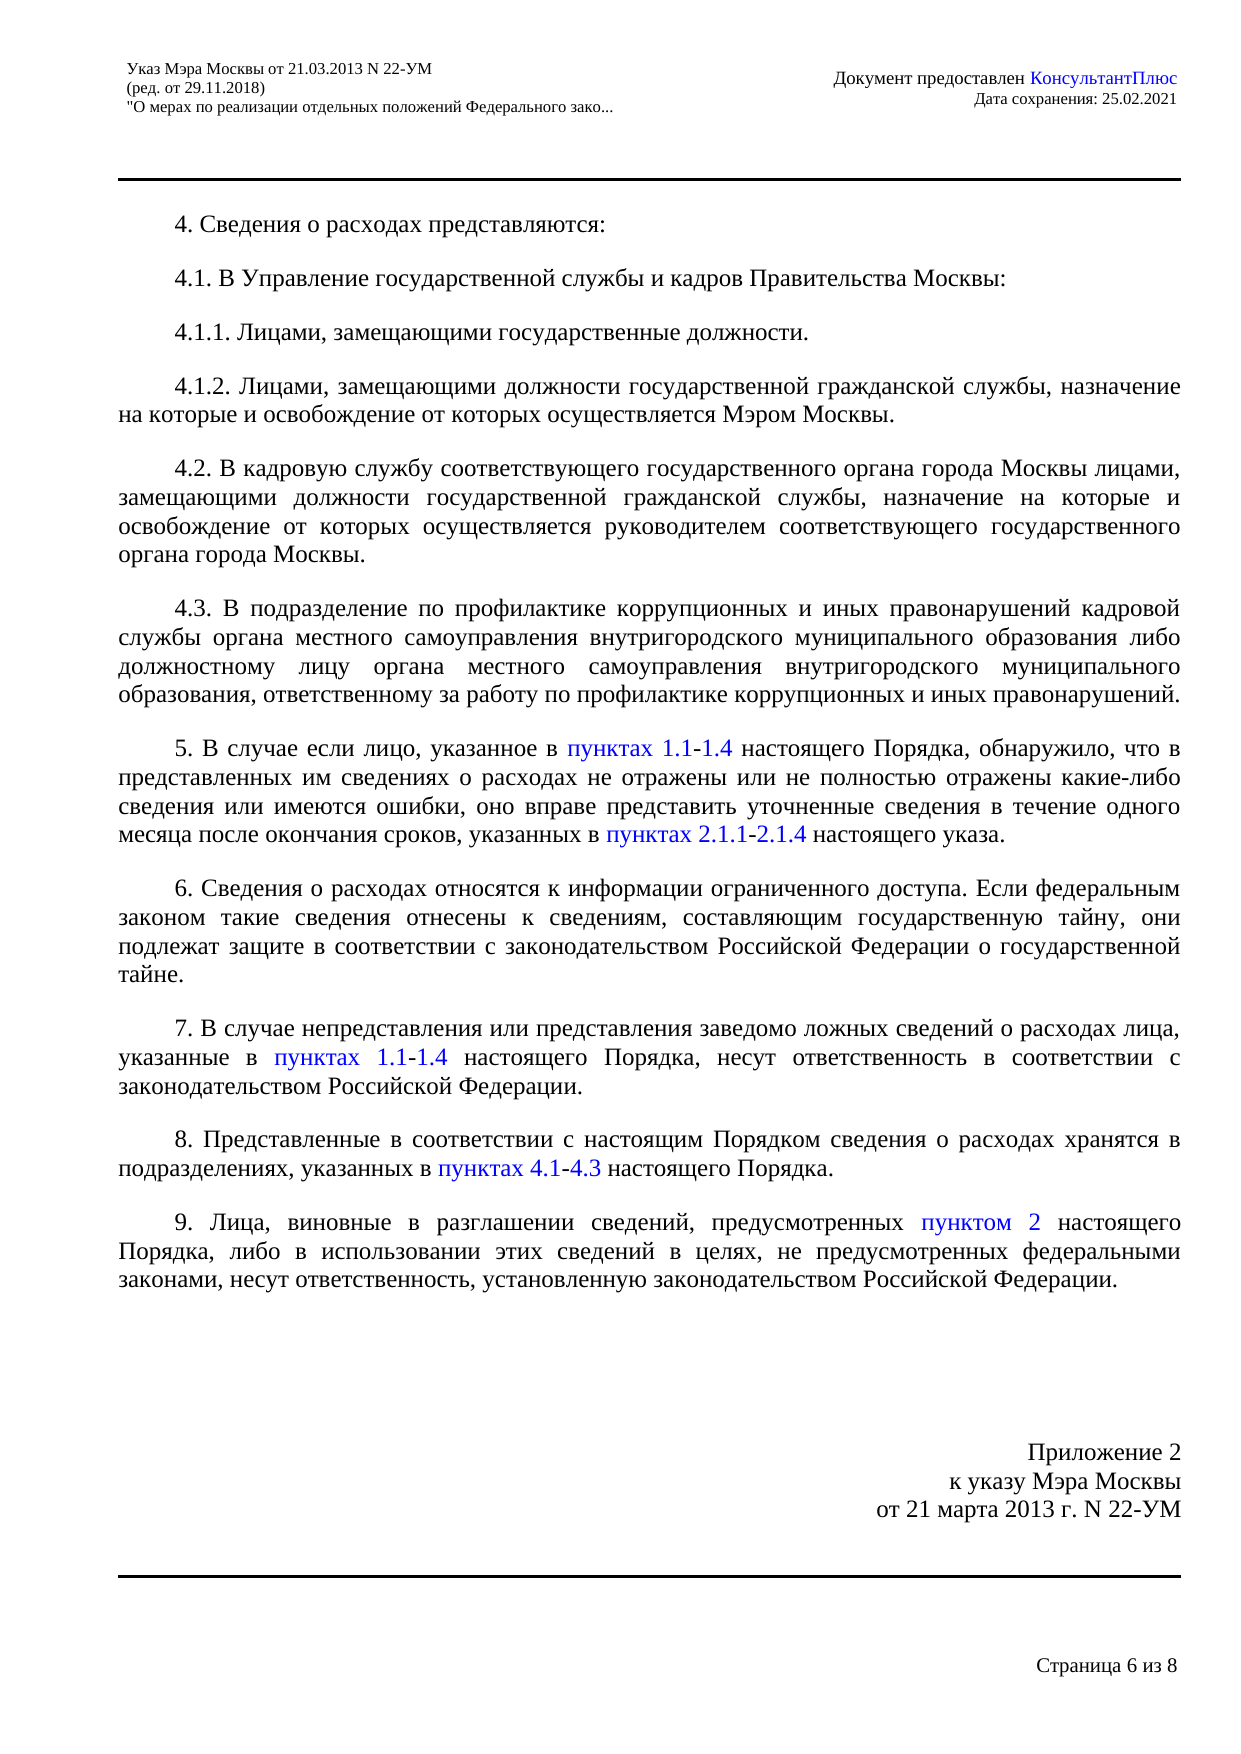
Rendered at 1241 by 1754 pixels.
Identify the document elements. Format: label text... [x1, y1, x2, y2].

text 5. В случае если лицо, указанное в пунктах 1.1-1.4 настоящего Порядка, обнаружило, что в представленных им сведениях о расходах не отражены или не полностью отражены какие-либо сведения или имеются ошибки, оно вправе представить уточненные сведения в течение одного месяца после окончания сроков, указанных в пунктах 2.1.1-2.1.4 настоящего указа. [118, 733, 1181, 848]
text 4.1.2. Лицами, замещающими должности государственной гражданской службы, назначение на которые и освобождение от которых осуществляется Мэром Москвы. [118, 371, 1181, 428]
text 4. Сведения о расходах представляются: [118, 209, 1181, 238]
text Приложение 2 [118, 1437, 1181, 1466]
text 8. Представленные в соответствии с настоящим Порядком сведения о расходах хранятся в подразделениях, указанных в пунктах 4.1-4.3 настоящего Порядка. [118, 1124, 1181, 1182]
text 9. Лица, виновные в разглашении сведений, предусмотренных пунктом 2 настоящего Порядка, либо в использовании этих сведений в целях, не предусмотренных федеральными законами, несут ответственность, установленную законодательством Российской Федерации. [118, 1207, 1181, 1293]
text 4.3. В подразделение по профилактике коррупционных и иных правонарушений кадровой службы органа местного самоуправления внутригородского муниципального образования либо должностному лицу органа местного самоуправления внутригородского муниципального образования, ответственному за работу по профилактике коррупционных и иных правонарушений. [118, 593, 1181, 708]
text 4.1. В Управление государственной службы и кадров Правительства Москвы: [118, 263, 1181, 292]
text к указу Мэра Москвы [118, 1466, 1181, 1494]
text 7. В случае непредставления или представления заведомо ложных сведений о расходах лица, указанные в пунктах 1.1-1.4 настоящего Порядка, несут ответственность в соответствии с законодательством Российской Федерации. [118, 1013, 1181, 1099]
text от 21 марта 2013 г. N 22-УМ [118, 1494, 1181, 1523]
text 4.2. В кадровую службу соответствующего государственного органа города Москвы лицами, замещающими должности государственной гражданской службы, назначение на которые и освобождение от которых осуществляется руководителем соответствующего государственного органа города Москвы. [118, 453, 1181, 568]
text 6. Сведения о расходах относятся к информации ограниченного доступа. Если федеральным законом такие сведения отнесены к сведениям, составляющим государственную тайну, они подлежат защите в соответствии с законодательством Российской Федерации о государственной тайне. [118, 873, 1181, 988]
text 4.1.1. Лицами, замещающими государственные должности. [118, 317, 1181, 346]
